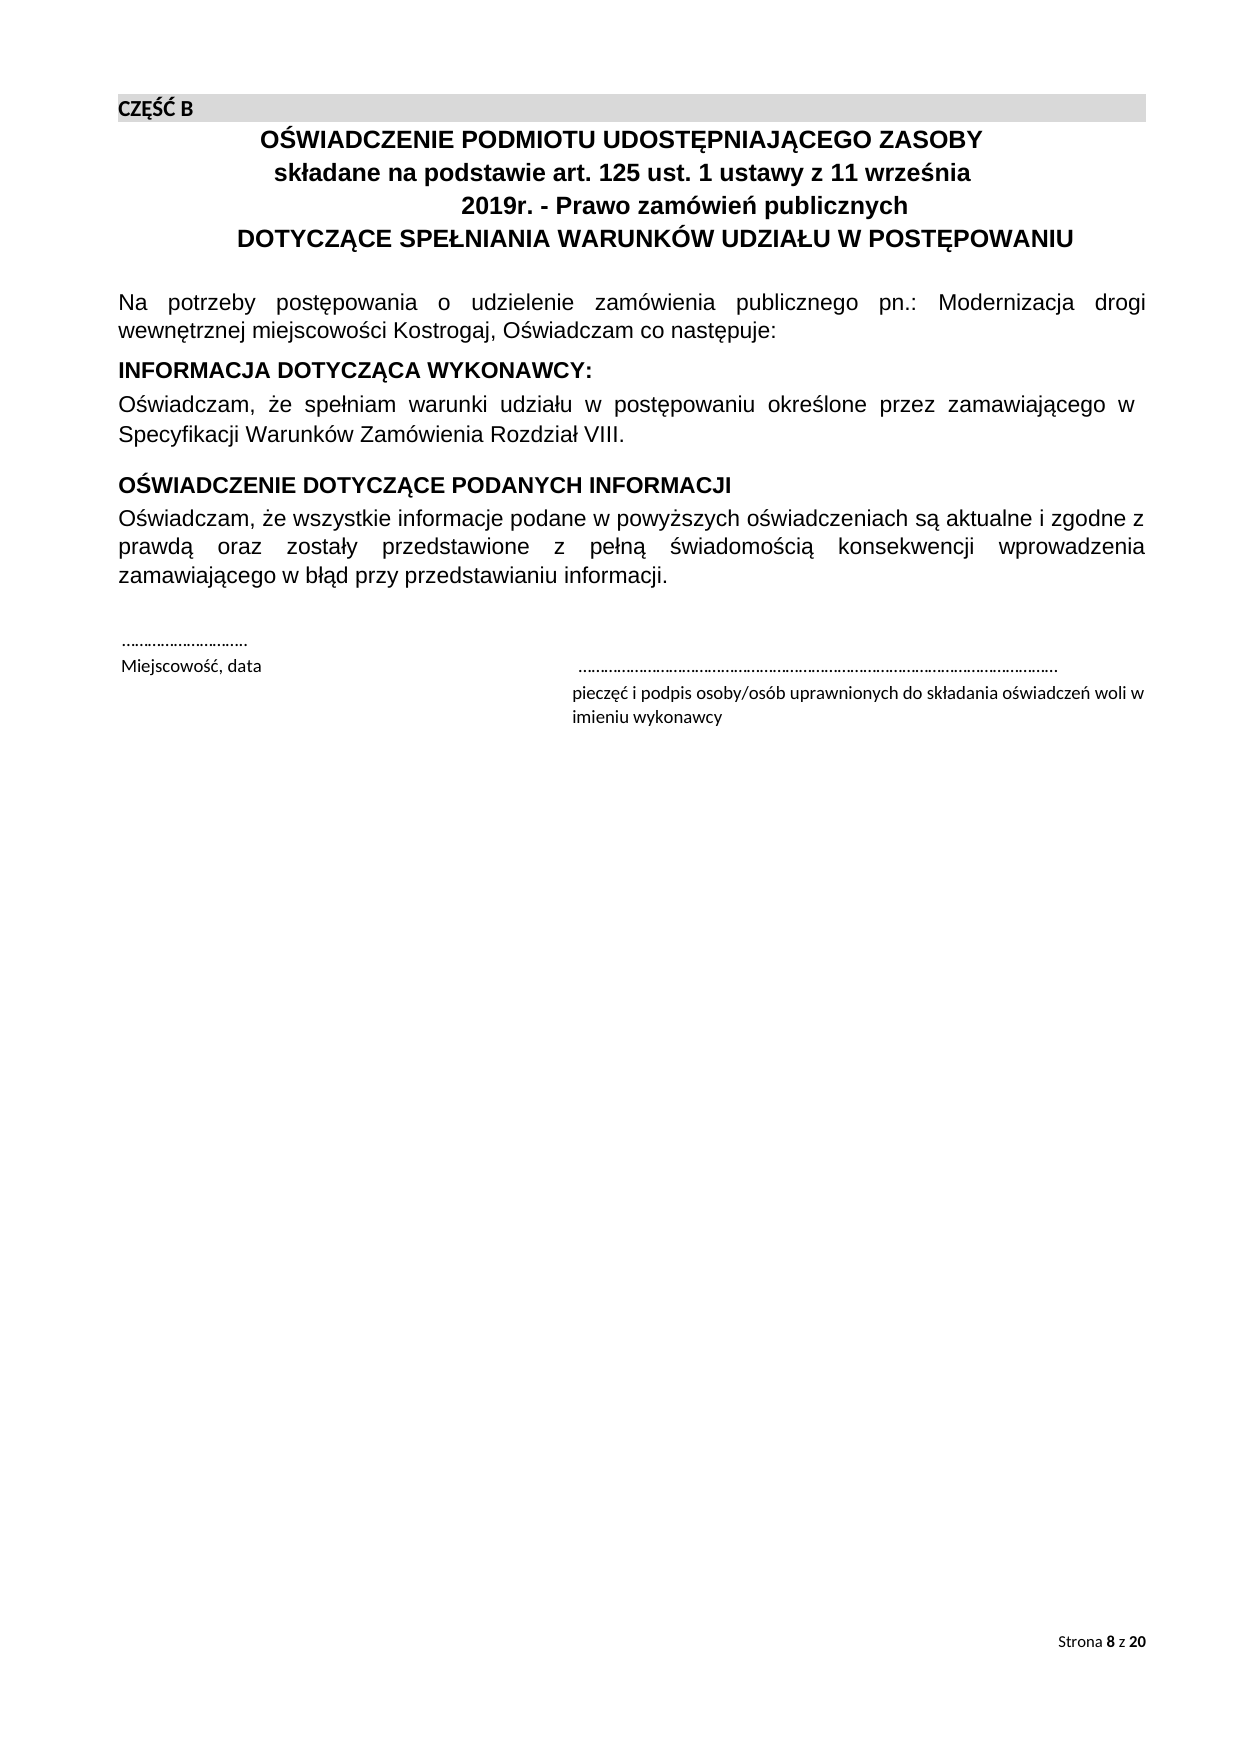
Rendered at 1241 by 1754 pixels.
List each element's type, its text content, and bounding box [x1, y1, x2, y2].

text Miejscowość, data ………………………………………………………………………………………………… [121, 654, 1146, 677]
text składane na podstawie art. 125 ust. 1 ustawy z 11 września 2019r. - Prawo zamówień publicznych [274, 158, 984, 219]
text Oświadczam, że wszystkie informacje podane w powyższych oświadczeniach są aktualne i zgodne z prawdą oraz zostały przedstawione z pełną świadomością konsekwencji wprowadzenia zamawiającego w błąd przy przedstawianiu informacji. [118, 505, 1146, 588]
text DOTYCZĄCE SPEŁNIANIA WARUNKÓW UDZIAŁU W POSTĘPOWANIU [237, 224, 1146, 252]
text INFORMACJA DOTYCZĄCA WYKONAWCY: [118, 357, 1146, 383]
text Oświadczam, że spełniam warunki udziału w postępowaniu określone przez zamawiającego w Specyfikacji Warunków Zamówienia Rozdział VIII. [118, 391, 1135, 448]
text OŚWIADCZENIE PODMIOTU UDOSTĘPNIAJĄCEGO ZASOBY [118, 125, 1126, 153]
text OŚWIADCZENIE DOTYCZĄCE PODANYCH INFORMACJI [118, 472, 1146, 499]
text ……………………….. [122, 628, 1135, 651]
text pieczęć i podpis osoby/osób uprawnionych do składania oświadczeń woli w imieniu wykonawcy [572, 681, 1146, 728]
text Na potrzeby postępowania o udzielenie zamówienia publicznego pn.: Modernizacja drogi wewnętrznej miejscowości Kostrogaj, Oświadczam co następuje: [118, 289, 1146, 344]
text CZĘŚĆ B [118, 94, 1146, 122]
